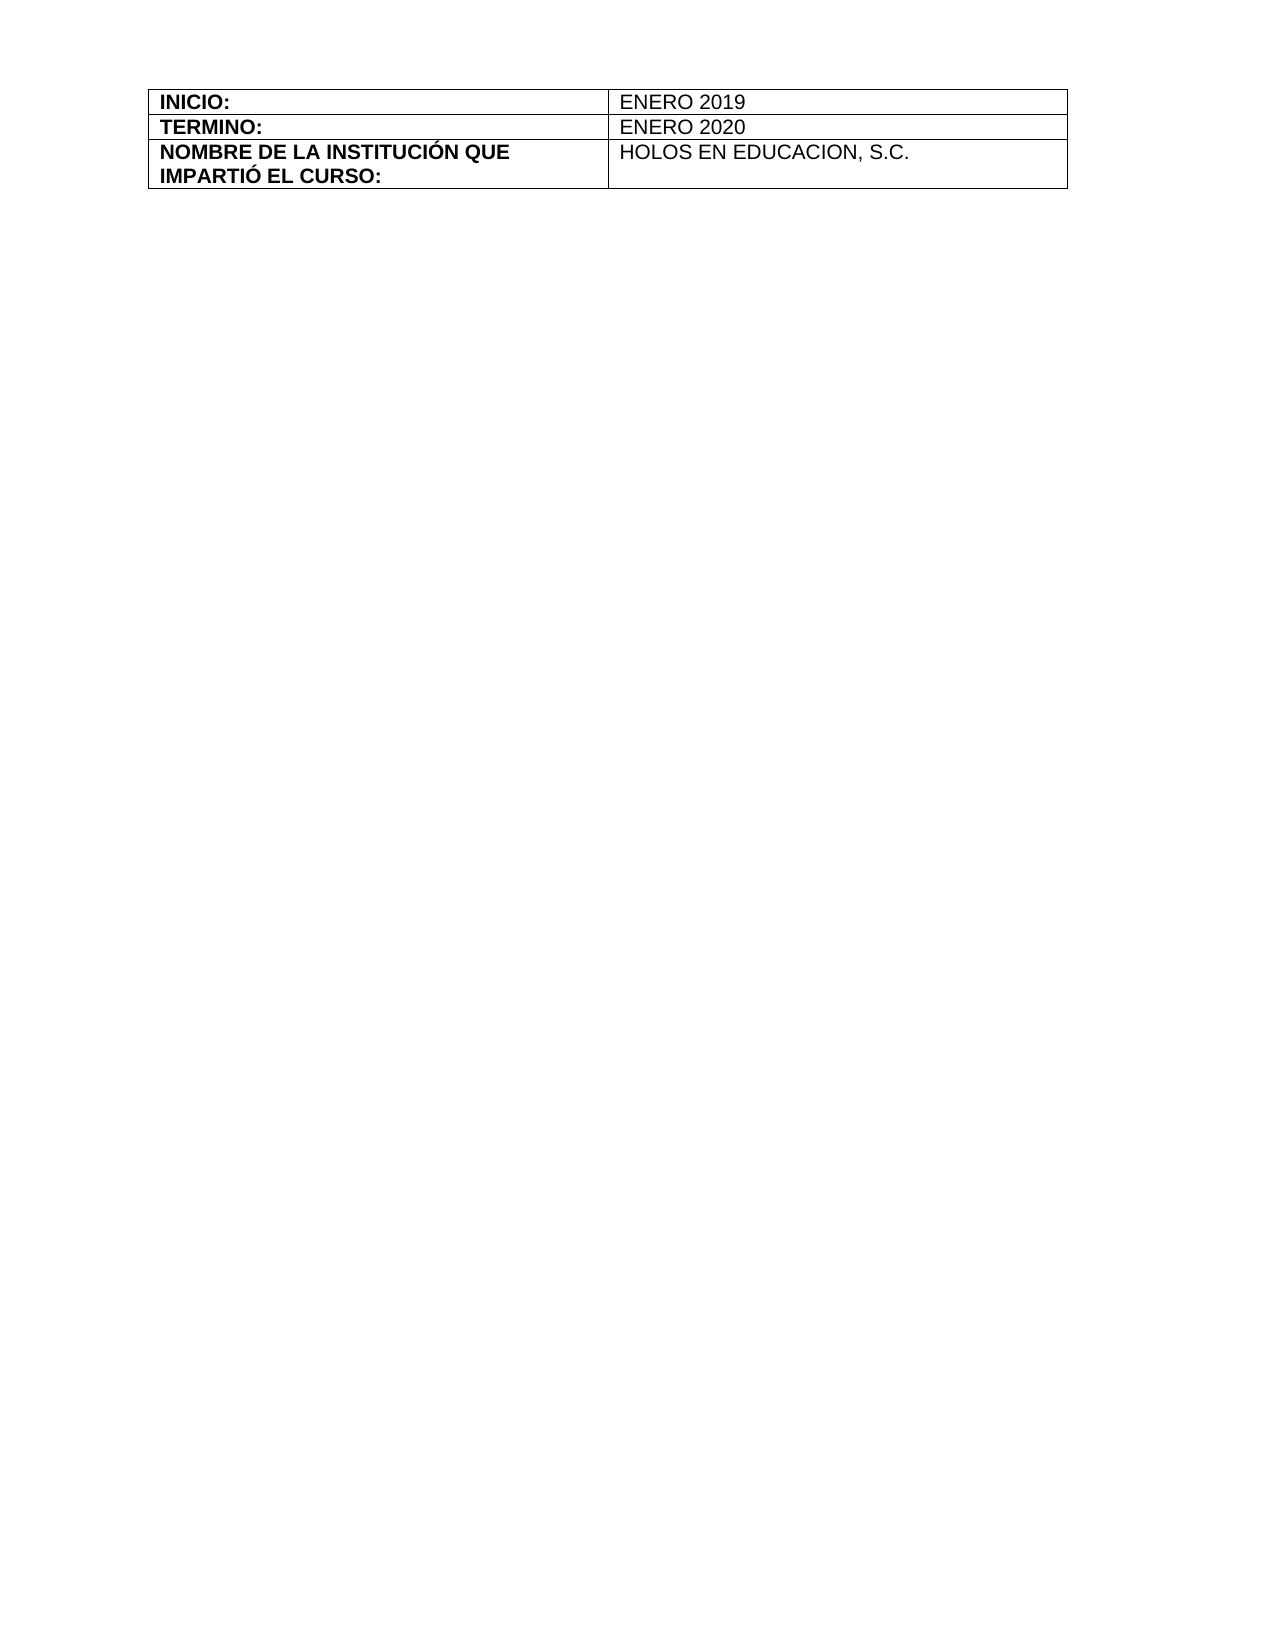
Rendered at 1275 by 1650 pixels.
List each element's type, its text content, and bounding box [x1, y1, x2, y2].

table_cell TERMINO: [149, 115, 608, 139]
table_cell HOLOS EN EDUCACION, S.C. [609, 140, 1067, 188]
table_cell INICIO: [149, 90, 608, 114]
table_cell ENERO 2020 [609, 115, 1067, 139]
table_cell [149, 140, 608, 188]
table_cell ENERO 2019 [609, 90, 1067, 114]
